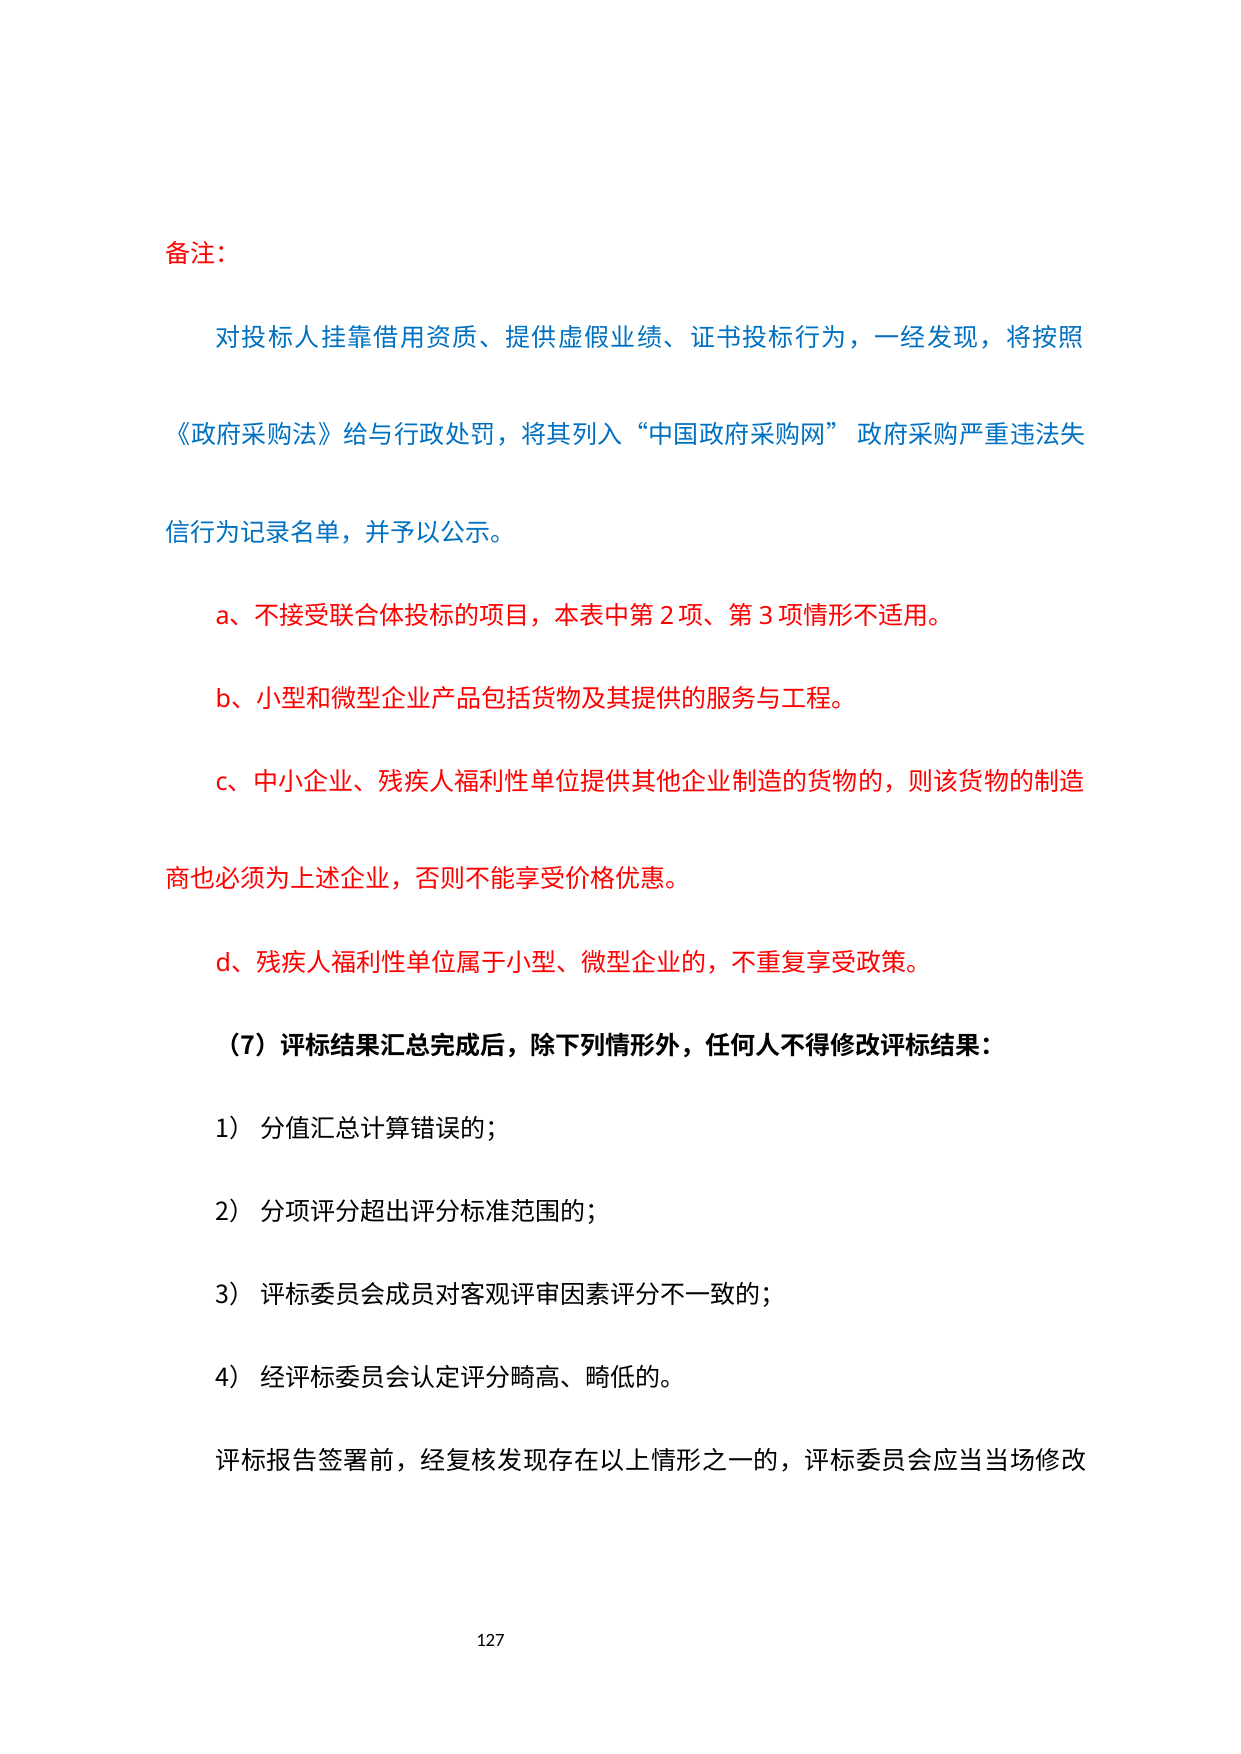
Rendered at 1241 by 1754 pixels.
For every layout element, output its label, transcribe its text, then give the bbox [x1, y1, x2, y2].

text 对投标人挂靠借用资质、提供虚假业绩、证书投标行为，一经发现，将按照《政府采购法》给与行政处罚，将其列入“中国政府采购网” 政府采购严重违法失信行为记录名单，并予以公示。 [165, 303, 1087, 563]
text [165, 1426, 1087, 1491]
text 3） 评标委员会成员对客观评审因素评分不一致的； [165, 1260, 1087, 1325]
text 2） 分项评分超出评分标准范围的； [165, 1177, 1087, 1242]
text 备注： [165, 219, 1087, 284]
text a、不接受联合体投标的项目，本表中第2项、第3项情形不适用。 [165, 581, 1087, 646]
text d、残疾人福利性单位属于小型、微型企业的，不重复享受政策。 [165, 928, 1087, 993]
text b、小型和微型企业产品包括货物及其提供的服务与工程。 [165, 664, 1087, 729]
text （7）评标结果汇总完成后，除下列情形外，任何人不得修改评标结果： [165, 1011, 1087, 1076]
text 4） 经评标委员会认定评分畸高、畸低的。 [165, 1343, 1087, 1408]
text 1） 分值汇总计算错误的； [165, 1094, 1087, 1159]
text c、中小企业、残疾人福利性单位提供其他企业制造的货物的，则该货物的制造商也必须为上述企业，否则不能享受价格优惠。 [165, 747, 1087, 909]
